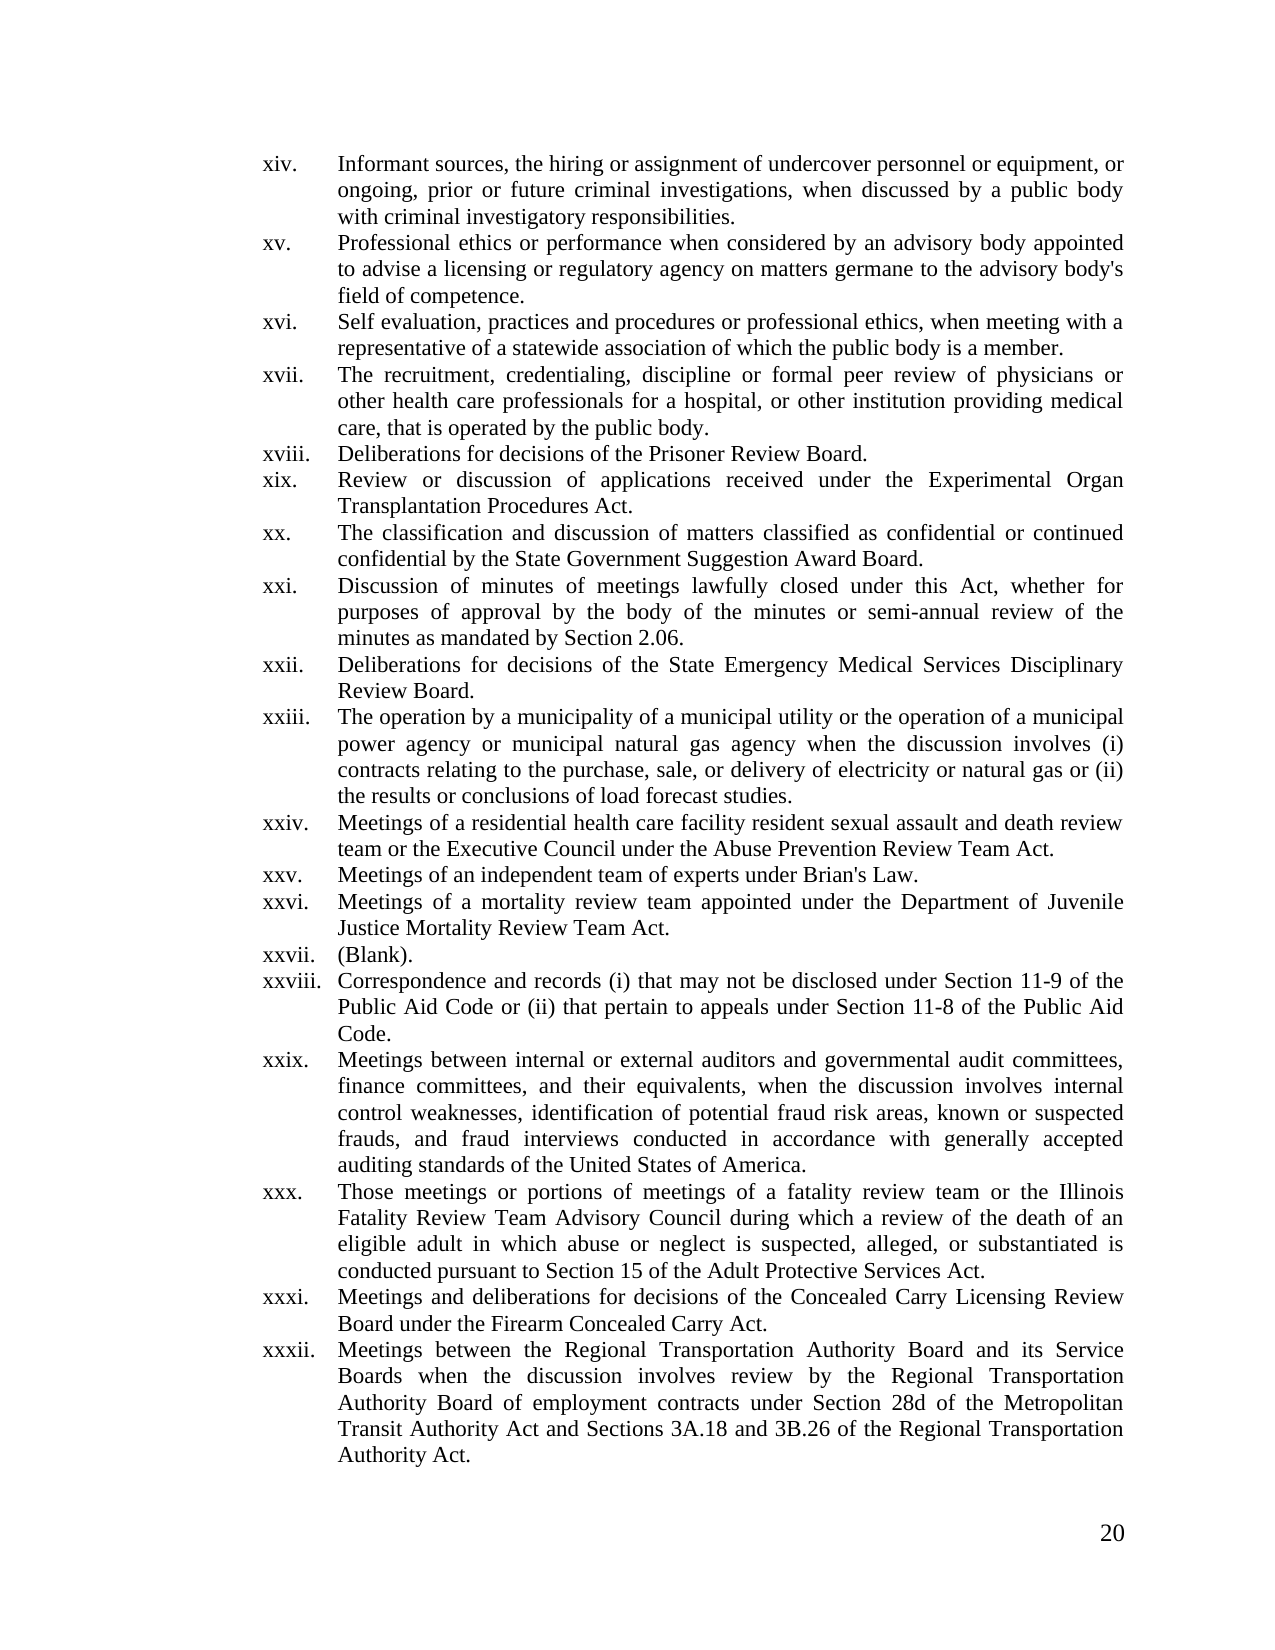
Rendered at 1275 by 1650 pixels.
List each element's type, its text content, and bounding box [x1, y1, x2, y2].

list Deliberations for decisions of the State Emergency Medical Services Disciplinary Review Board. [262, 651, 1125, 703]
list Those meetings or portions of meetings of a fatality review team or the Illinois Fatality Review Team Advisory Council during which a review of the death of an eligible adult in which abuse or neglect is suspected, alleged, or substantiated is conducted pursuant to Section 15 of the Adult Protective Services Act. [262, 1178, 1125, 1283]
list The classification and discussion of matters classified as confidential or continued confidential by the State Government Suggestion Award Board. [262, 519, 1125, 572]
list Meetings and deliberations for decisions of the Concealed Carry Licensing Review Board under the Firearm Concealed Carry Act. [262, 1283, 1125, 1336]
list Meetings of an independent team of experts under Brian's Law. [262, 862, 1125, 888]
list Correspondence and records (i) that may not be disclosed under Section 11-9 of the Public Aid Code or (ii) that pertain to appeals under Section 11-8 of the Public Aid Code. [262, 967, 1125, 1046]
list Meetings of a residential health care facility resident sexual assault and death review team or the Executive Council under the Abuse Prevention Review Team Act. [262, 809, 1125, 862]
list The operation by a municipality of a municipal utility or the operation of a municipal power agency or municipal natural gas agency when the discussion involves (i) contracts relating to the purchase, sale, or delivery of electricity or natural gas or (ii) the results or conclusions of load forecast studies. [262, 703, 1125, 809]
list Self evaluation, practices and procedures or professional ethics, when meeting with a representative of a statewide association of which the public body is a member. [262, 308, 1125, 361]
list Informant sources, the hiring or assignment of undercover personnel or equipment, or ongoing, prior or future criminal investigations, when discussed by a public body with criminal investigatory responsibilities. [262, 150, 1125, 229]
list (Blank). [262, 941, 1125, 967]
list The recruitment, credentialing, discipline or formal peer review of physicians or other health care professionals for a hospital, or other institution providing medical care, that is operated by the public body. [262, 361, 1125, 440]
list Meetings between the Regional Transportation Authority Board and its Service Boards when the discussion involves review by the Regional Transportation Authority Board of employment contracts under Section 28d of the Metropolitan Transit Authority Act and Sections 3A.18 and 3B.26 of the Regional Transportation Authority Act. [262, 1336, 1125, 1468]
list Discussion of minutes of meetings lawfully closed under this Act, whether for purposes of approval by the body of the minutes or semi-annual review of the minutes as mandated by Section 2.06. [262, 572, 1125, 651]
list Deliberations for decisions of the Prisoner Review Board. [262, 440, 1125, 466]
list Meetings between internal or external auditors and governmental audit committees, finance committees, and their equivalents, when the discussion involves internal control weaknesses, identification of potential fraud risk areas, known or suspected frauds, and fraud interviews conducted in accordance with generally accepted auditing standards of the United States of America. [262, 1046, 1125, 1178]
list Review or discussion of applications received under the Experimental Organ Transplantation Procedures Act. [262, 466, 1125, 519]
list Meetings of a mortality review team appointed under the Department of Juvenile Justice Mortality Review Team Act. [262, 888, 1125, 941]
list Professional ethics or performance when considered by an advisory body appointed to advise a licensing or regulatory agency on matters germane to the advisory body's field of competence. [262, 229, 1125, 308]
